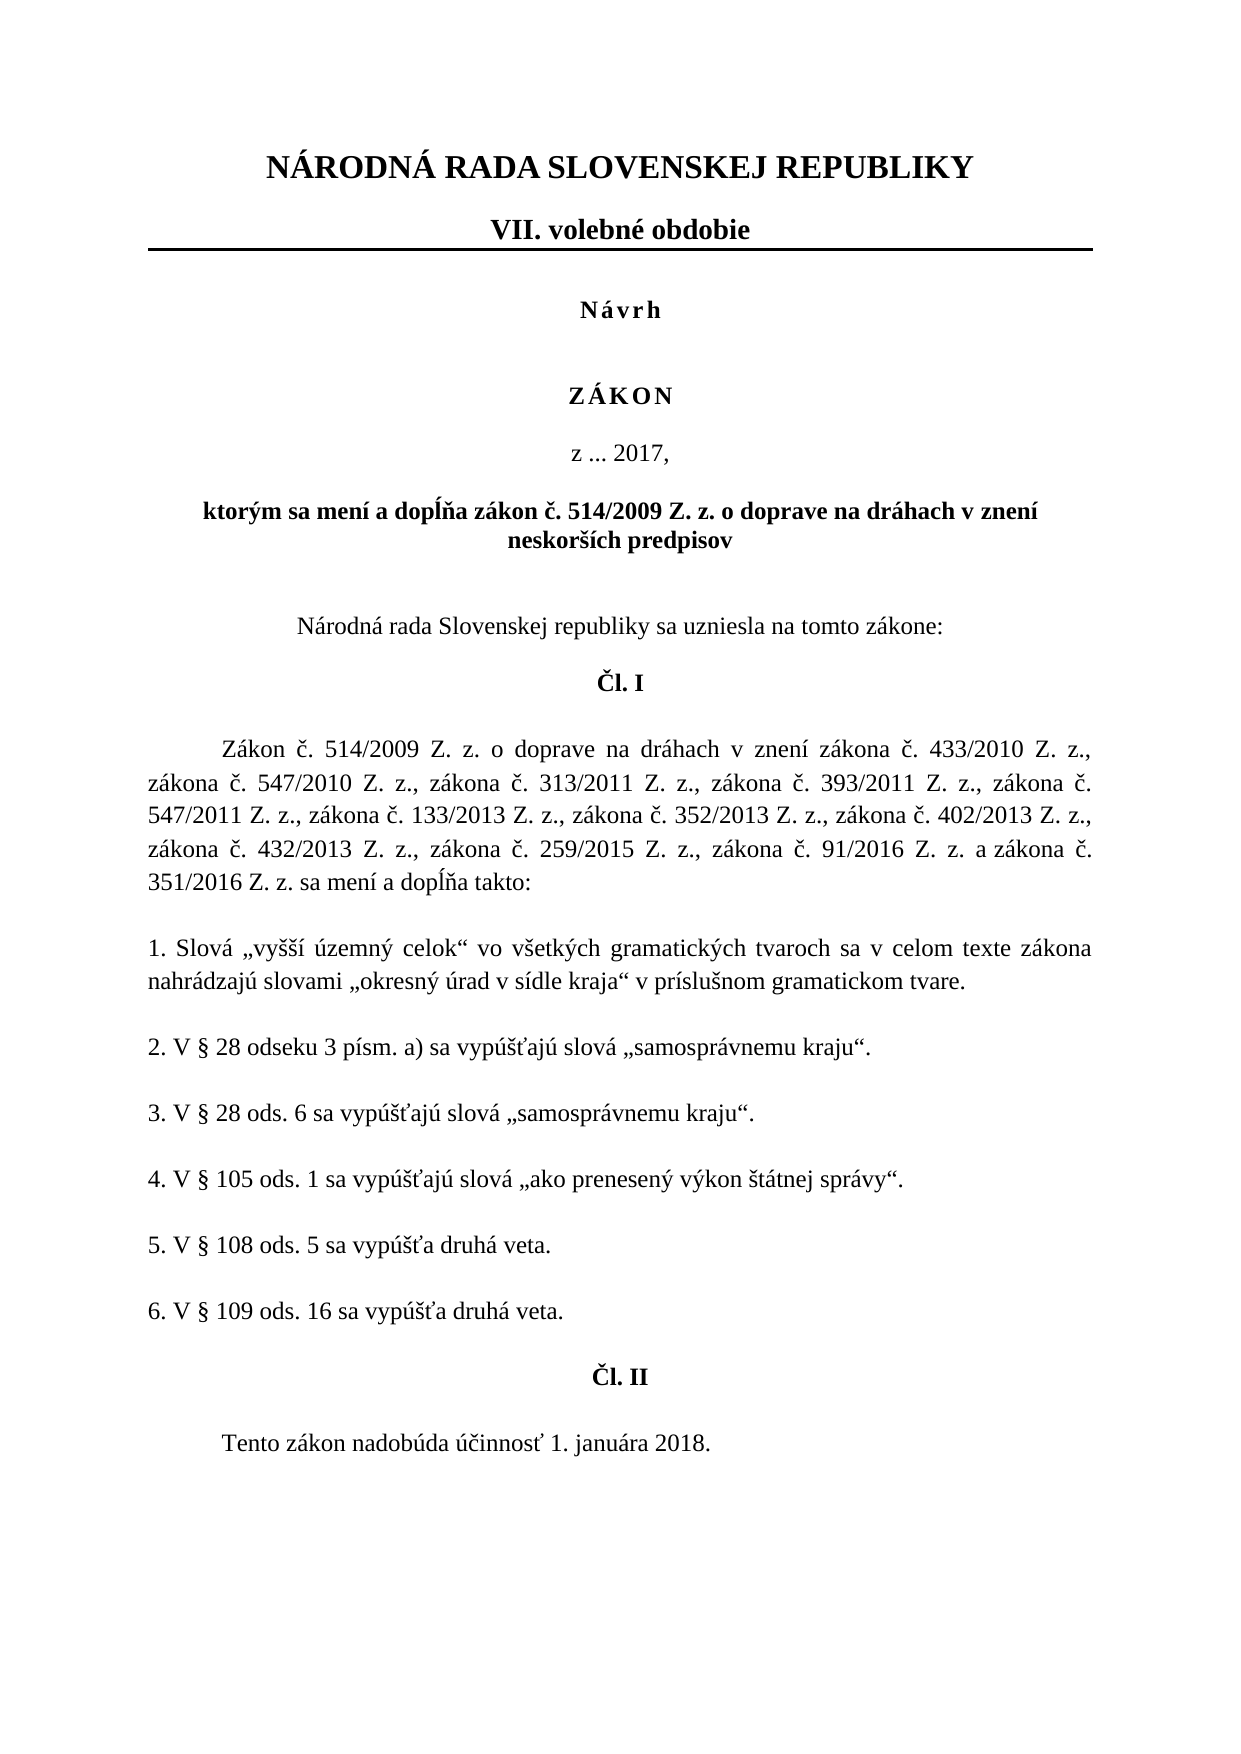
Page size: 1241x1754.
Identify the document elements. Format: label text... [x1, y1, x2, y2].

text zákon [148, 381, 1093, 410]
text 5. V § 108 ods. 5 sa vypúšťa druhá veta. [148, 1230, 1093, 1259]
text Čl. II [148, 1362, 1093, 1391]
text NÁRODNÁ RADA SLOVENSKEJ REPUBLIKY [148, 148, 1093, 186]
text 3. V § 28 ods. 6 sa vypúšťajú slová „samosprávnemu kraju“. [148, 1098, 1093, 1127]
text ktorým sa mení a dopĺňa zákon č. 514/2009 Z. z. o doprave na dráhach v znení neskorších predpisov [148, 496, 1093, 553]
text Tento zákon nadobúda účinnosť 1. januára 2018. [148, 1428, 1093, 1457]
text 1. Slová „vyšší územný celok“ vo všetkých gramatických tvaroch sa v celom texte zákona nahrádzajú slovami „okresný úrad v sídle kraja“ v príslušnom gramatickom tvare. [148, 933, 1093, 994]
text z ... 2017, [148, 438, 1093, 467]
text Návrh [148, 295, 1093, 323]
text Zákon č. 514/2009 Z. z. o doprave na dráhach v znení zákona č. 433/2010 Z. z., zákona č. 547/2010 Z. z., zákona č. 313/2011 Z. z., zákona č. 393/2011 Z. z., zákona č. 547/2011 Z. z., zákona č. 133/2013 Z. z., zákona č. 352/2013 Z. z., zákona č. 402/2013 Z. z., zákona č. 432/2013 Z. z., zákona č. 259/2015 Z. z., zákona č. 91/2016 Z. z. a zákona č. 351/2016 Z. z. sa mení a dopĺňa takto: [148, 734, 1093, 895]
text Čl. I [148, 668, 1093, 697]
text Národná rada Slovenskej republiky sa uzniesla na tomto zákone: [148, 611, 1093, 640]
text 2. V § 28 odseku 3 písm. a) sa vypúšťajú slová „samosprávnemu kraju“. [148, 1032, 1093, 1061]
text 4. V § 105 ods. 1 sa vypúšťajú slová „ako prenesený výkon štátnej správy“. [148, 1164, 1093, 1193]
text 6. V § 109 ods. 16 sa vypúšťa druhá veta. [148, 1296, 1093, 1325]
text VII. volebné obdobie [148, 212, 1093, 248]
